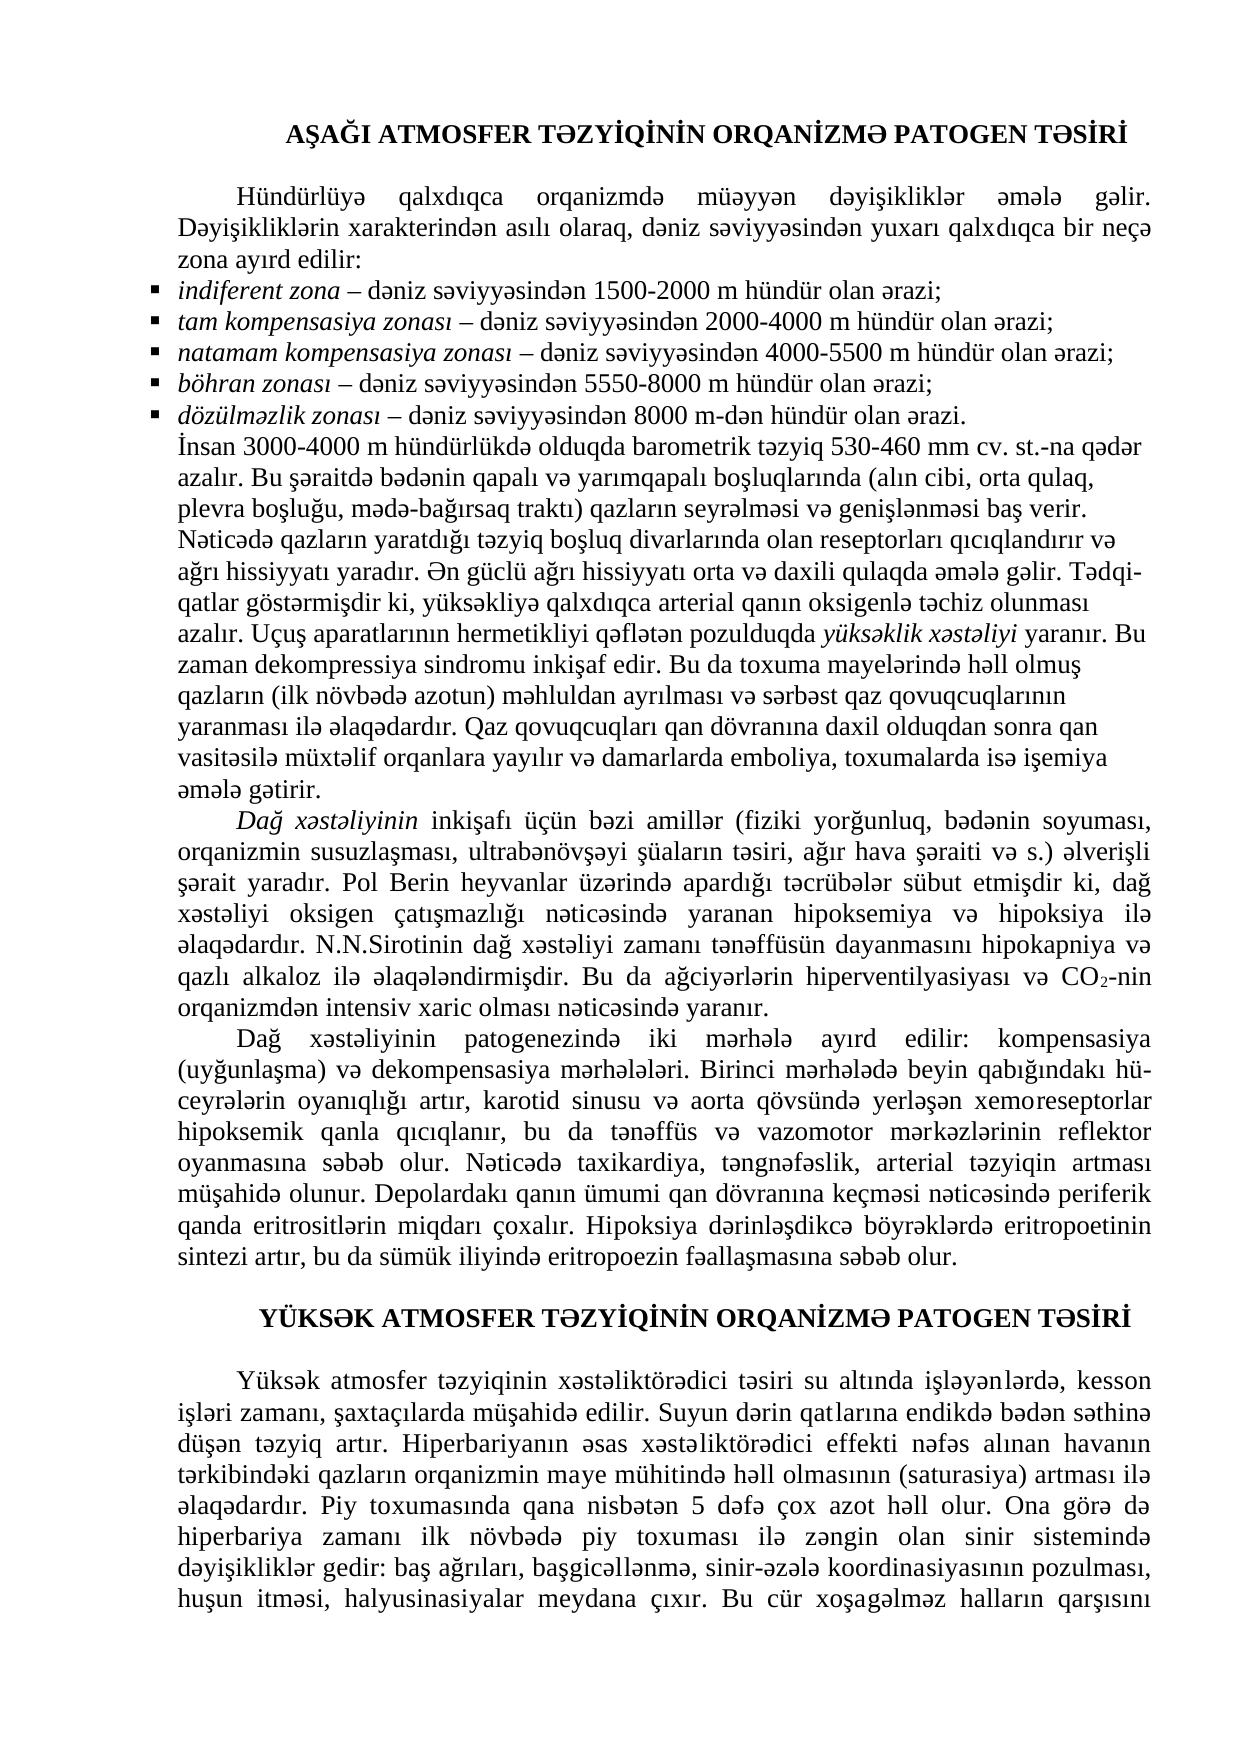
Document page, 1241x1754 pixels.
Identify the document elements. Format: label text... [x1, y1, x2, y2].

text YÜKSƏK ATMOSFER TƏZYİQİNİN ORQANİZMƏ PATOGEN TƏSİRİ [177, 1302, 1152, 1333]
list tam kompensasiya zonası – dəniz səviyyəsindən 2000-4000 m hündür olan ərazi; [149, 305, 1152, 336]
list böhran zonası – dəniz səviyyəsindən 5550-8000 m hündür olan ərazi; [149, 368, 1152, 399]
list natamam kompensasiya zonası – dəniz səviyyəsindən 4000-5500 m hündür olan ərazi; [149, 336, 1152, 368]
list dözülməzlik zonası – dəniz səviyyəsindən 8000 m-dən hündür olan ərazi. [149, 399, 1152, 430]
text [177, 1364, 1152, 1614]
text Hündürlüyə qalxdıqca orqanizmdə müəyyən dəyişikliklər əmələ gəlir. Dəyişikliklərin xarakterindən asılı olaraq, dəniz səviyyəsindən yuxarı qalxdıqca bir neçə zona ayırd edilir: [177, 180, 1152, 274]
text Dağ xəstəliyinin inkişafı üçün bəzi amillər (fiziki yorğunluq, bədənin soyuması, orqanizmin susuzlaşması, ultrabənövşəyi şüaların təsiri, ağır hava şəraiti və s.) əlverişli şərait yaradır. Pol Berin heyvanlar üzərində apardığı təcrübələr sübut etmişdir ki, dağ xəstəliyi oksigen çatışmazlığı nəticəsində yaranan hipoksemiya və hipoksiya ilə əlaqədardır. N.N.Sirotinin dağ xəstəliyi zamanı tənəffüsün dayanmasını hipokapniya və qazlı alkaloz ilə əlaqələndirmişdir. Bu da ağciyərlərin hiperventilyasiyası və CO2-nin orqanizmdən intensiv xaric olması nəticəsində yaranır. [177, 804, 1152, 1022]
list indiferent zona – dəniz səviyyəsindən 1500-2000 m hündür olan ərazi; [149, 274, 1152, 305]
text İnsan 3000-4000 m hündürlükdə olduqda barometrik təzyiq 530-460 mm cv. st.-na qədər azalır. Bu şəraitdə bədənin qapalı və yarımqapalı boşluqlarında (alın cibi, orta qulaq, plevra boşluğu, mədə-bağırsaq traktı) qazların seyrəlməsi və genişlənməsi baş verir. Nəticədə qazların yaratdığı təzyiq boşluq divarlarında olan reseptorları qıcıqlandırır və ağrı hissiyyatı yaradır. Ən güclü ağrı hissiyyatı orta və daxili qulaqda əmələ gəlir. Tədqiqatlar göstərmişdir ki, yüksəkliyə qalxdıqca arterial qanın oksigenlə təchiz olunması azalır. Uçuş aparatlarının hermetikliyi qəflətən pozulduqda yüksəklik xəstəliyi yaranır. Bu zaman dekompressiya sindromu inkişaf edir. Bu da toxuma mayelərində həll olmuş qazların (ilk növbədə azotun) məhluldan ayrılması və sərbəst qaz qovuqcuqlarının yaranması ilə əlaqədardır. Qaz qovuqcuqları qan dövranına daxil olduqdan sonra qan vasitəsilə müxtəlif orqanlara yayılır və damarlarda emboliya, toxumalarda isə işemiya əmələ gətirir. [177, 430, 1152, 804]
text Dağ xəstəliyinin patogenezində iki mərhələ ayırd edilir: kompensasiya (uyğunlaşma) və dekompensasiya mərhələləri. Birinci mərhələdə beyin qabığındakı hüceyrələrin oyanıqlığı artır, karotid sinusu və aorta qövsündə yerləşən xemoreseptorlar hipoksemik qanla qıcıqlanır, bu da tənəffüs və vazomotor mərkəzlərinin reflektor oyanmasına səbəb olur. Nəticədə taxikardiya, təngnəfəslik, arterial təzyiqin artması müşahidə olunur. Depolardakı qanın ümumi qan dövranına keçməsi nəticəsində periferik qanda eritrositlərin miqdarı çoxalır. Hipoksiya dərinləşdikcə böyrəklərdə eritropoetinin sintezi artır, bu da sümük iliyində eritropoezin fəallaşmasına səbəb olur. [177, 1022, 1152, 1271]
text AŞAĞI ATMOSFER TƏZYİQİNİN ORQANİZMƏ PATOGEN TƏSİRİ [177, 118, 1152, 149]
